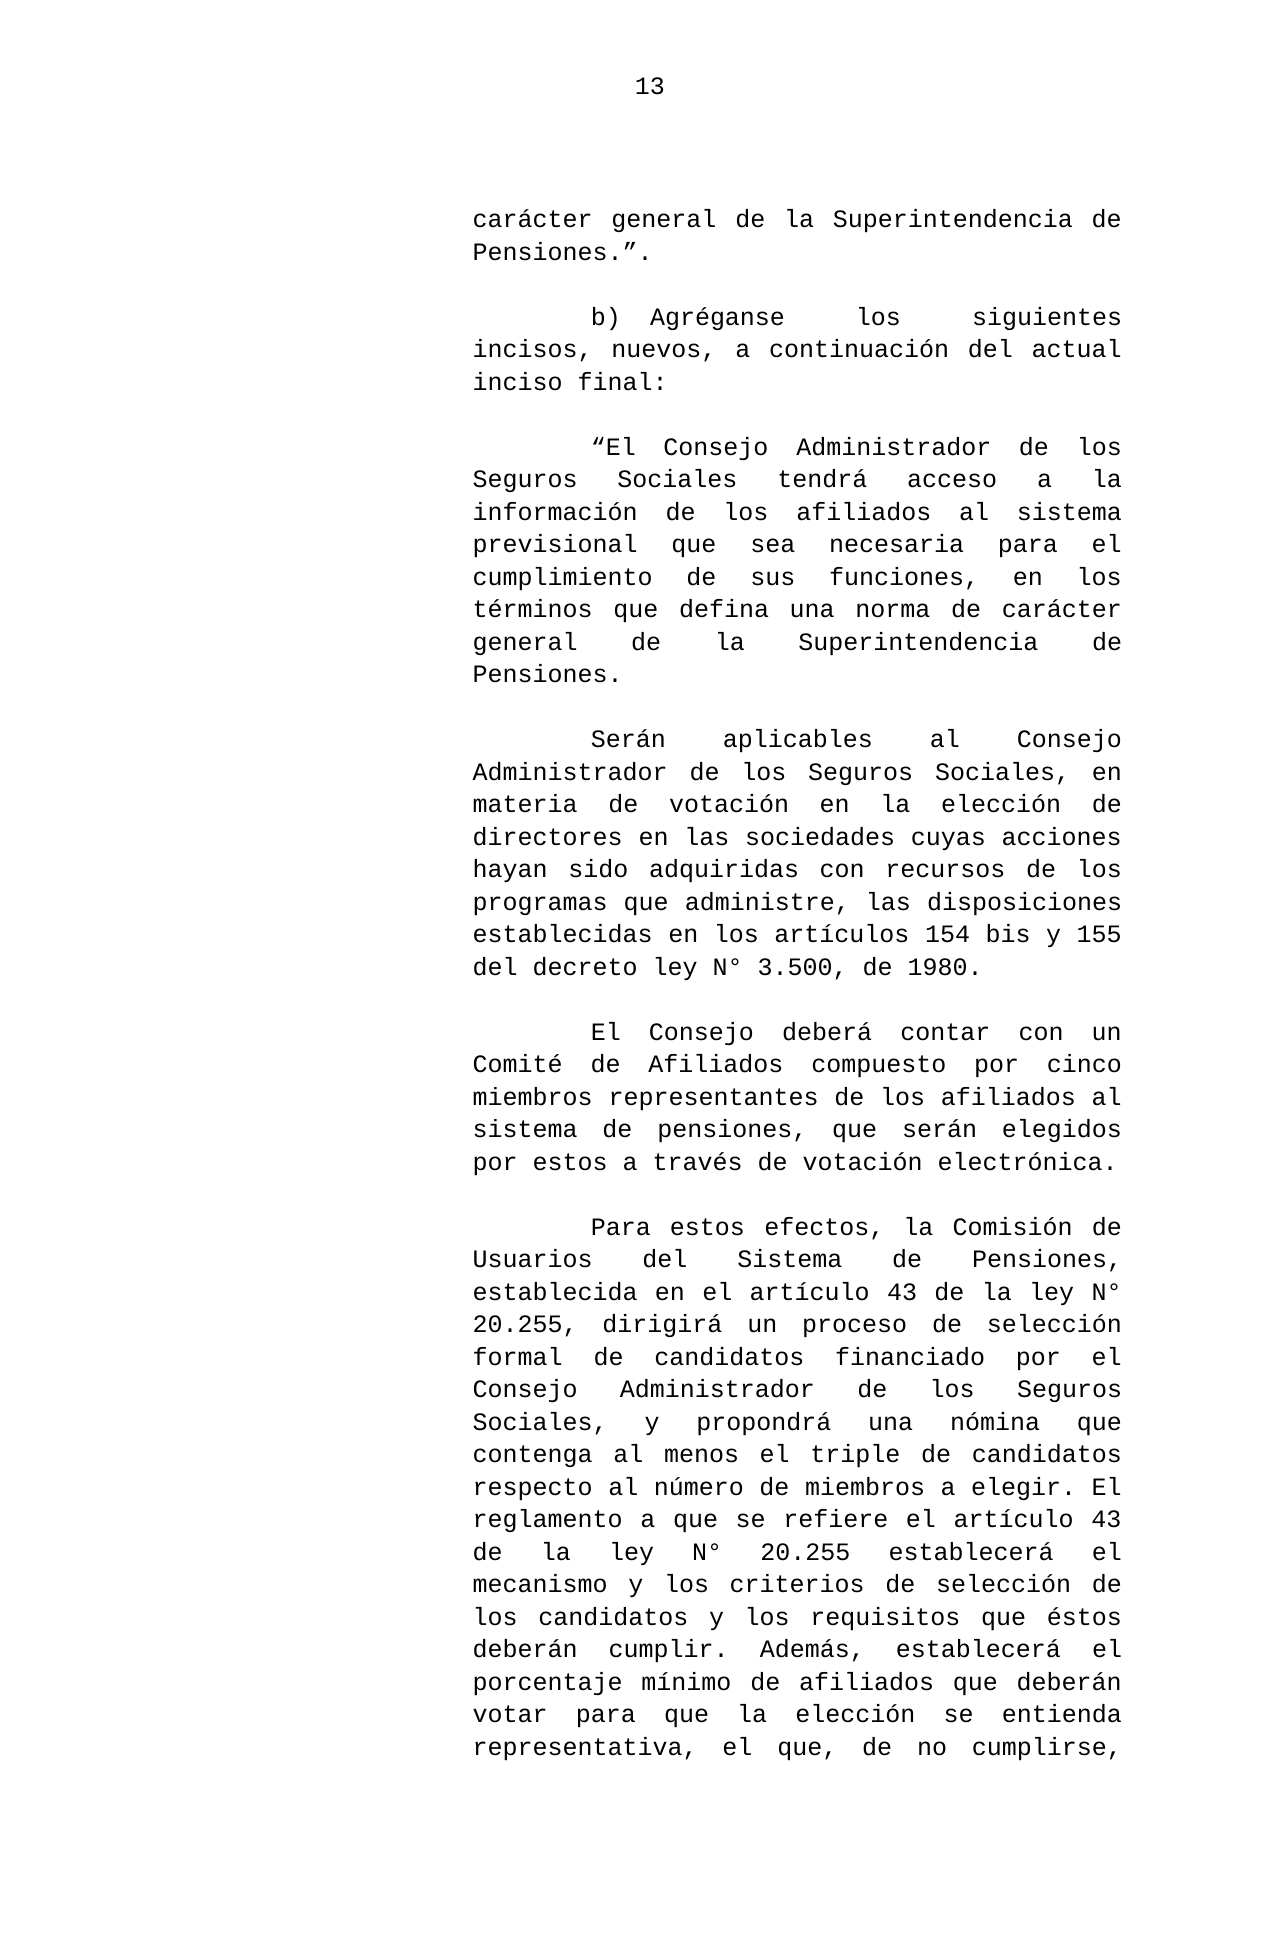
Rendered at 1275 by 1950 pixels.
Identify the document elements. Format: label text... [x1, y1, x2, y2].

text Serán aplicables al Consejo Administrador de los Seguros Sociales, en materia de votación en la elección de directores en las sociedades cuyas acciones hayan sido adquiridas con recursos de los programas que administre, las disposiciones establecidas en los artículos 154 bis y 155 del decreto ley N° 3.500, de 1980. [472, 727, 1122, 983]
list Agréganse los siguientes incisos, nuevos, a continuación del actual inciso final: [472, 304, 1122, 398]
text El Consejo deberá contar con un Comité de Afiliados compuesto por cinco miembros representantes de los afiliados al sistema de pensiones, que serán elegidos por estos a través de votación electrónica. [472, 1019, 1122, 1178]
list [472, 1214, 1122, 1763]
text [472, 207, 1122, 268]
list “El Consejo Administrador de los Seguros Sociales tendrá acceso a la información de los afiliados al sistema previsional que sea necesaria para el cumplimiento de sus funciones, en los términos que defina una norma de carácter general de la Superintendencia de Pensiones. [472, 434, 1122, 690]
